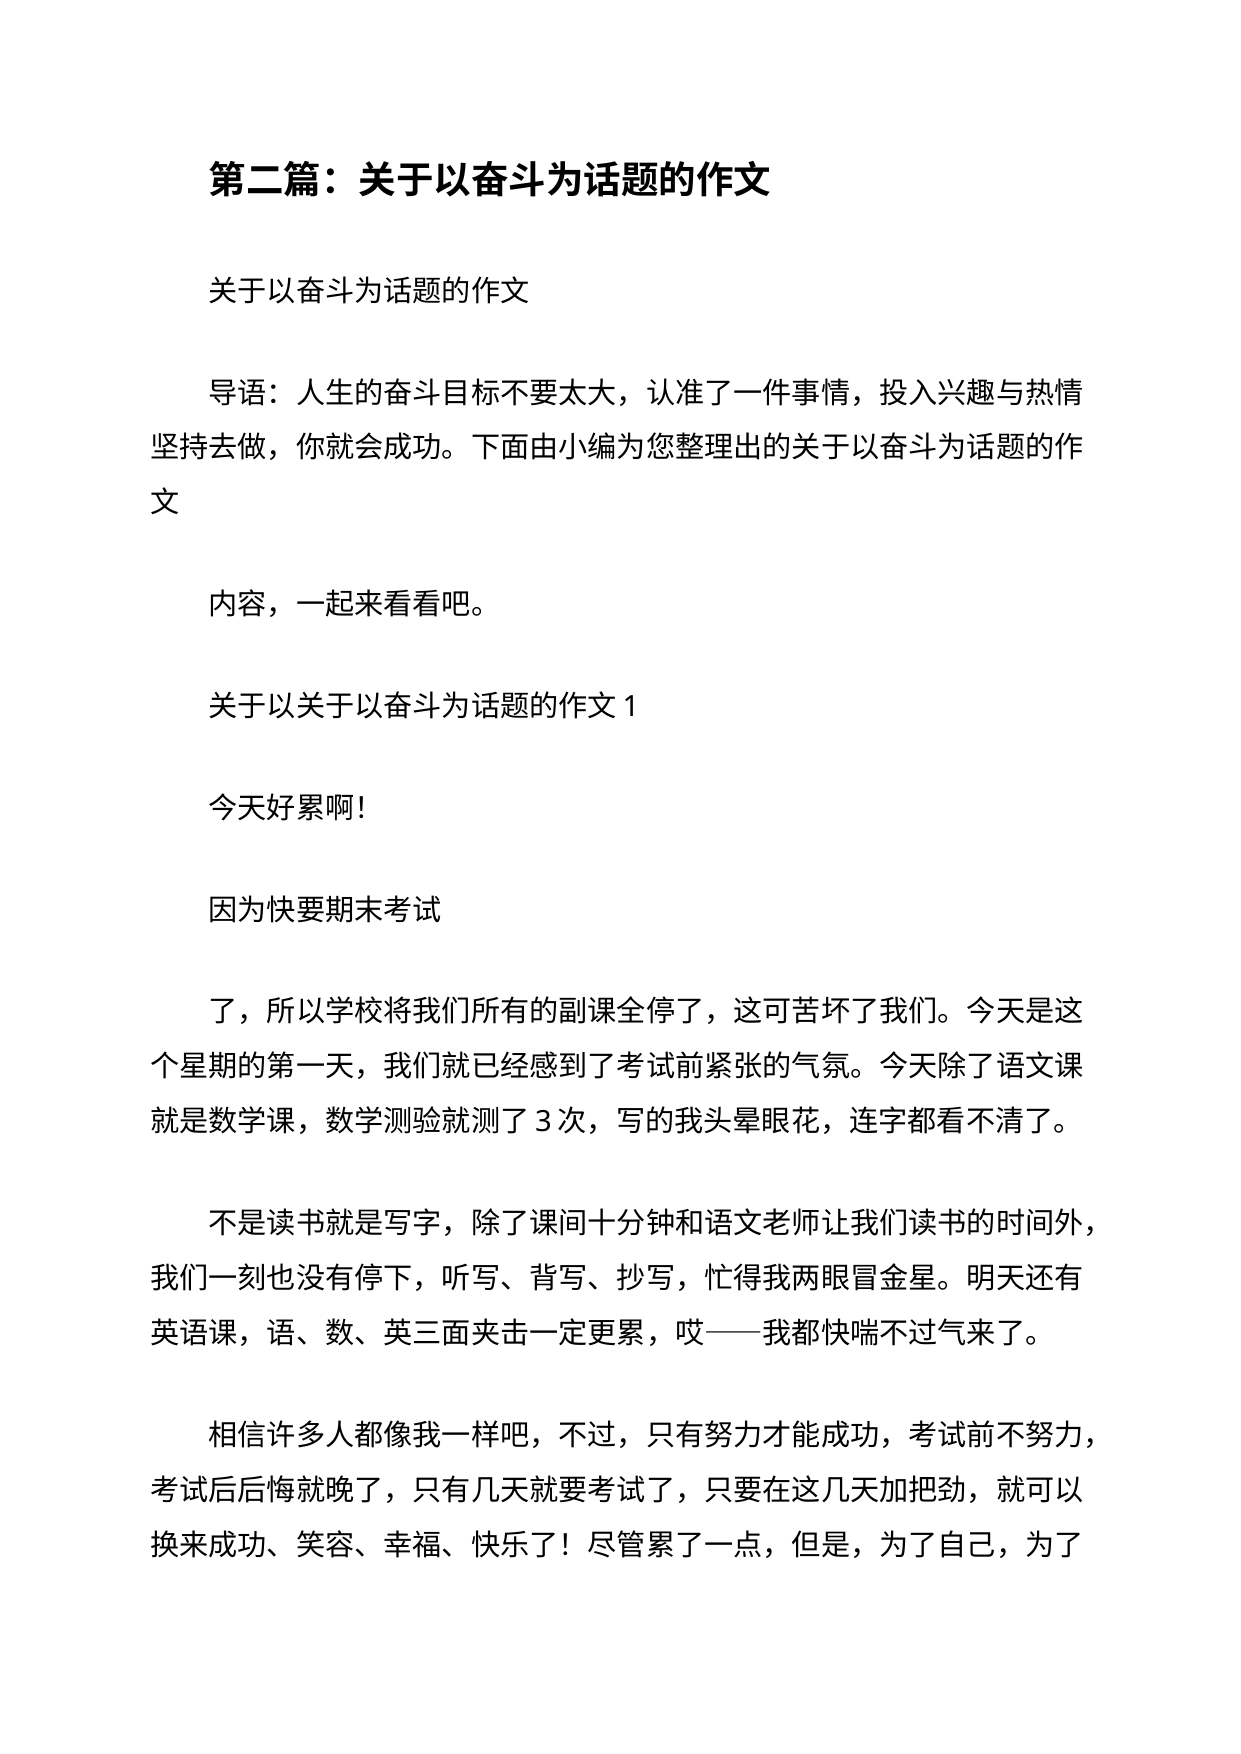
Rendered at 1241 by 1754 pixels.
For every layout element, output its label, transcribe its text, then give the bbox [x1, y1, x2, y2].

text 了，所以学校将我们所有的副课全停了，这可苦坏了我们。今天是这个星期的第一天，我们就已经感到了考试前紧张的气氛。今天除了语文课就是数学课，数学测验就测了3次，写的我头晕眼花，连字都看不清了。 [150, 988, 1090, 1140]
text 关于以奋斗为话题的作文 [150, 267, 1090, 310]
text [150, 1411, 1090, 1563]
text 导语：人生的奋斗目标不要太大，认准了一件事情，投入兴趣与热情坚持去做，你就会成功。下面由小编为您整理出的关于以奋斗为话题的作文 [150, 369, 1090, 521]
text 内容，一起来看看吧。 [150, 581, 1090, 623]
text 因为快要期末考试 [150, 886, 1090, 928]
text 第二篇：关于以奋斗为话题的作文 [150, 150, 1090, 204]
text 今天好累啊！ [150, 784, 1090, 827]
text 关于以关于以奋斗为话题的作文1 [150, 682, 1090, 725]
text 不是读书就是写字，除了课间十分钟和语文老师让我们读书的时间外，我们一刻也没有停下，听写、背写、抄写，忙得我两眼冒金星。明天还有英语课，语、数、英三面夹击一定更累，哎——我都快喘不过气来了。 [150, 1200, 1090, 1352]
